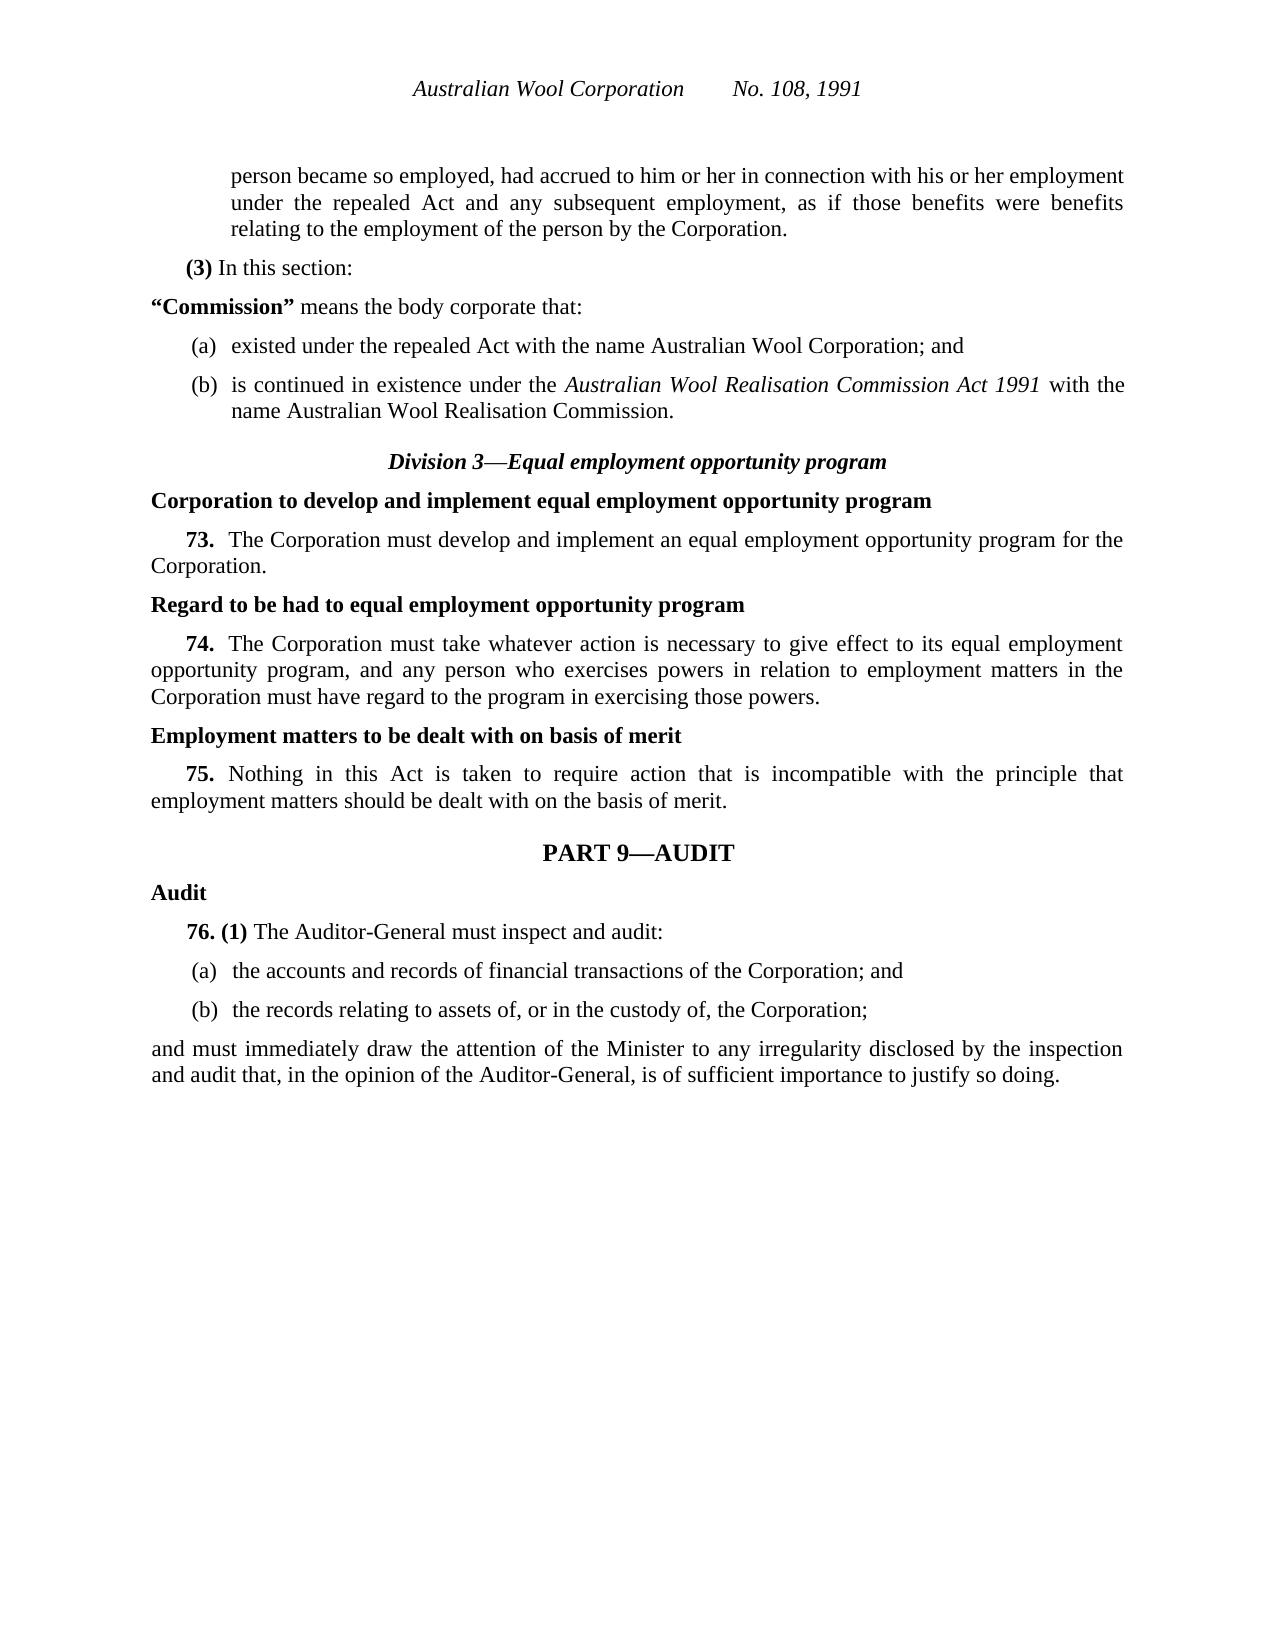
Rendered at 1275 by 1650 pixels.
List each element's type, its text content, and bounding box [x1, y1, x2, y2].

list is continued in existence under the Australian Wool Realisation Commission Act 1991 with the name Australian Wool Realisation Commission. [191, 371, 1125, 423]
text 75. Nothing in this Act is taken to require action that is incompatible with the principle that employment matters should be dealt with on the basis of merit. [151, 761, 1125, 813]
list the records relating to assets of, or in the custody of, the Corporation; [191, 996, 1125, 1022]
text Division 3—Equal employment opportunity program [150, 448, 1125, 475]
text “Commission” means the body corporate that: [151, 293, 1125, 319]
list the accounts and records of financial transactions of the Corporation; and [191, 957, 1125, 983]
text (3) In this section: [186, 254, 1125, 280]
text Corporation to develop and implement equal employment opportunity program [151, 487, 1125, 513]
text Employment matters to be dealt with on basis of merit [151, 722, 1125, 748]
text Regard to be had to equal employment opportunity program [151, 591, 1125, 618]
text person became so employed, had accrued to him or her in connection with his or her employment under the repealed Act and any subsequent employment, as if those benefits were benefits relating to the employment of the person by the Corporation. [231, 162, 1125, 242]
text and must immediately draw the attention of the Minister to any irregularity disclosed by the inspection and audit that, in the opinion of the Auditor-General, is of sufficient importance to justify so doing. [151, 1035, 1125, 1088]
text PART 9—AUDIT [152, 838, 1125, 867]
text 73. The Corporation must develop and implement an equal employment opportunity program for the Corporation. [151, 526, 1125, 579]
text Audit [151, 879, 1125, 906]
text 74. The Corporation must take whatever action is necessary to give effect to its equal employment opportunity program, and any person who exercises powers in relation to employment matters in the Corporation must have regard to the program in exercising those powers. [151, 630, 1125, 709]
list existed under the repealed Act with the name Australian Wool Corporation; and [191, 332, 1125, 358]
text 76. (1) The Auditor-General must inspect and audit: [186, 918, 1125, 945]
